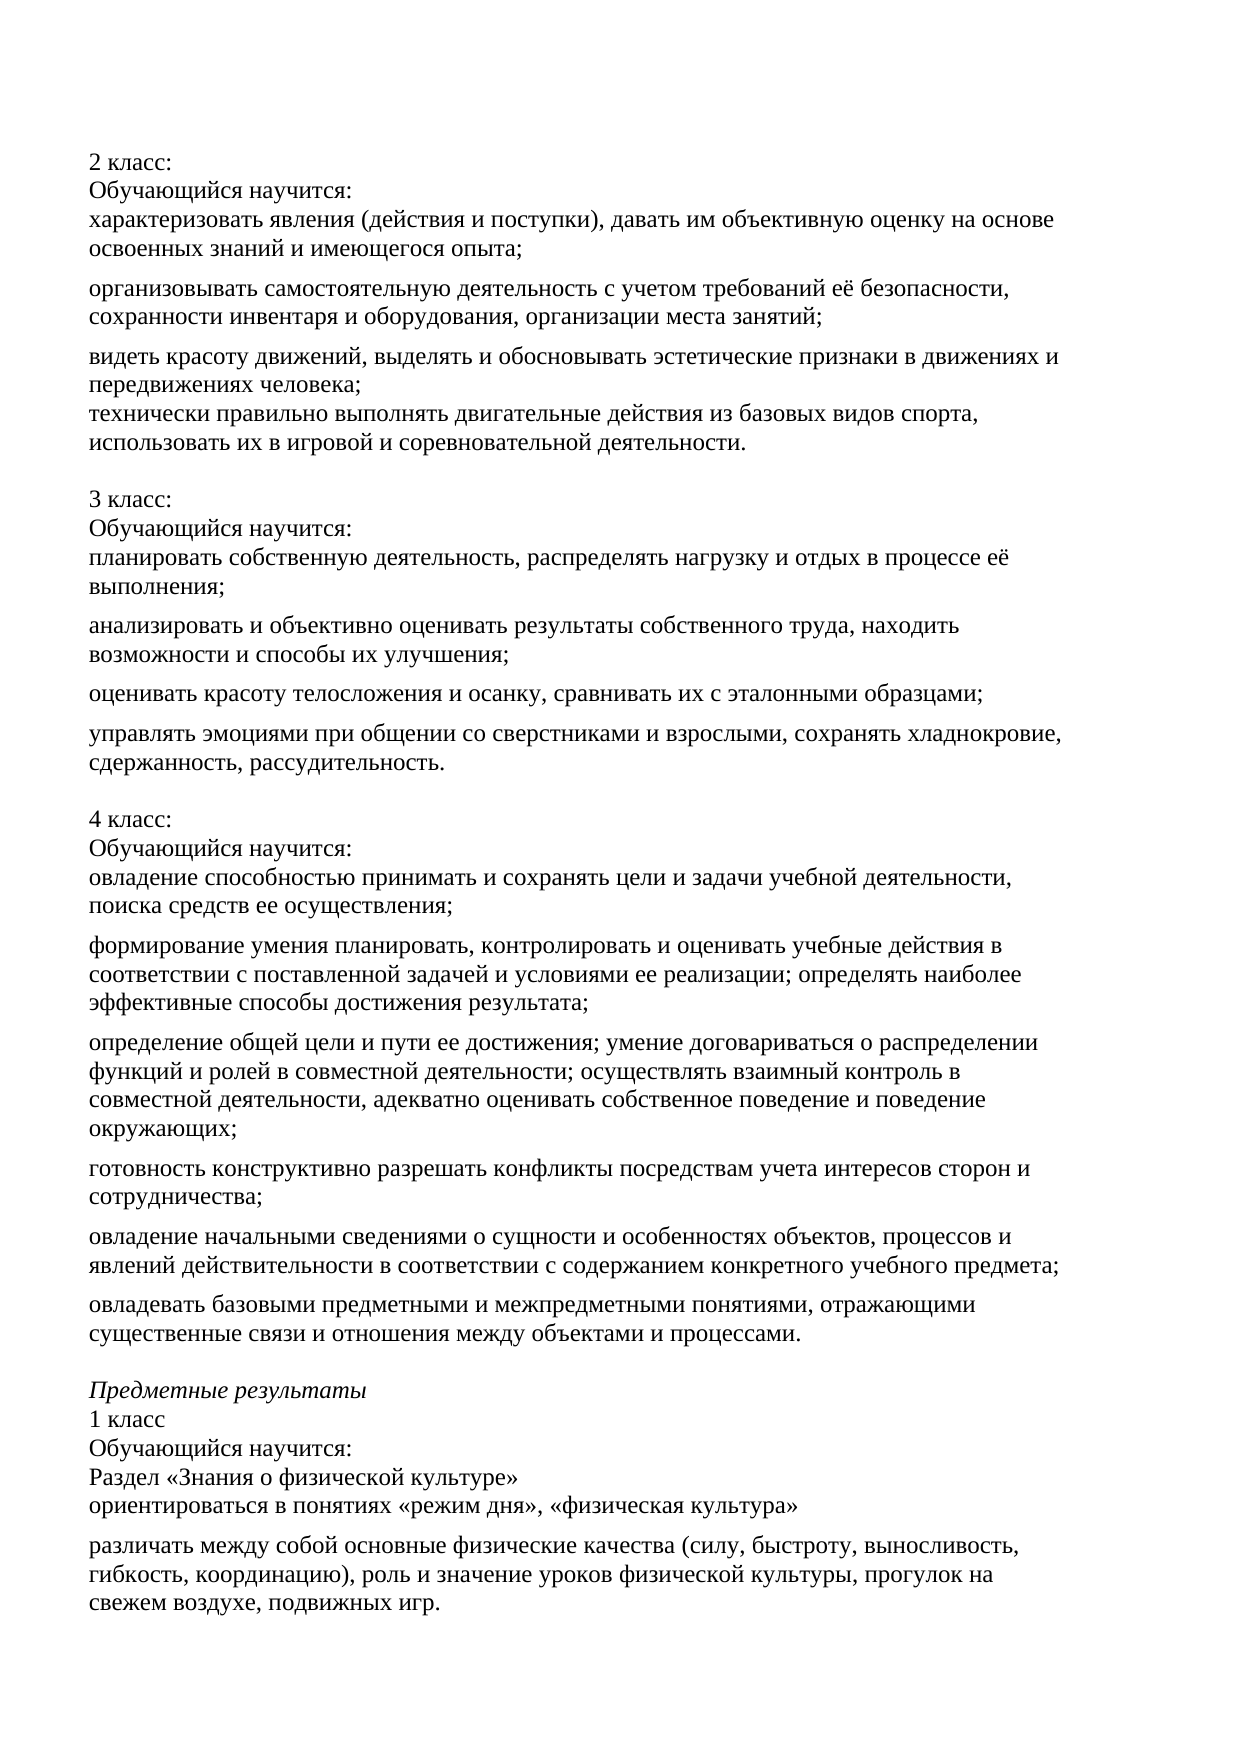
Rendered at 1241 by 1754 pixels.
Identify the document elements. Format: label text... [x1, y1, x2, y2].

text овладение начальными сведениями о сущности и особенностях объектов, процессов и явлений действительности в соответствии с содержанием конкретного учебного предмета; [88, 1221, 1063, 1278]
text оценивать красоту телосложения и осанку, сравнивать их с эталонными образцами; [88, 678, 1063, 707]
text управлять эмоциями при общении со сверстниками и взрослыми, сохранять хладнокровие, сдержанность, рассудительность. [88, 718, 1063, 776]
text овладевать базовыми предметными и межпредметными понятиями, отражающими существенные связи и отношения между объектами и процессами. [88, 1289, 1063, 1347]
text технически правильно выполнять двигательные действия из базовых видов спорта, использовать их в игровой и соревновательной деятельности. [88, 398, 1063, 456]
text Предметные результаты [88, 1375, 1063, 1404]
text Обучающийся научится: [88, 513, 1063, 542]
text 4 класс: [88, 804, 1063, 833]
text 3 класс: [88, 484, 1063, 513]
text Обучающийся научится: [88, 1433, 1063, 1462]
text Обучающийся научится: [88, 833, 1063, 862]
text 1 класс [88, 1404, 1063, 1433]
text определение общей цели и пути ее достижения; умение договариваться о распределении функций и ролей в совместной деятельности; осуществлять взаимный контроль в совместной деятельности, адекватно оценивать собственное поведение и поведение окружающих; [88, 1027, 1063, 1142]
text готовность конструктивно разрешать конфликты посредствам учета интересов сторон и сотрудничества; [88, 1153, 1063, 1210]
text Обучающийся научится: [88, 176, 1063, 204]
text организовывать самостоятельную деятельность с учетом требований её безопасности, сохранности инвентаря и оборудования, организации места занятий; [88, 273, 1063, 330]
text овладение способностью принимать и сохранять цели и задачи учебной деятельности, поиска средств ее осуществления; [88, 862, 1063, 919]
text Раздел «Знания о физической культуре» [88, 1462, 1063, 1490]
text различать между собой основные физические качества (силу, быстроту, выносливость, гибкость, координацию), роль и значение уроков физической культуры, прогулок на свежем воздухе, подвижных игр. [88, 1530, 1063, 1616]
text ориентироваться в понятиях «режим дня», «физическая культура» [88, 1490, 1063, 1519]
text анализировать и объективно оценивать результаты собственного труда, находить возможности и способы их улучшения; [88, 610, 1063, 668]
text видеть красоту движений, выделять и обосновывать эстетические признаки в движениях и передвижениях человека; [88, 341, 1063, 398]
text 2 класс: [88, 147, 1063, 176]
text планировать собственную деятельность, распределять нагрузку и отдых в процессе её выполнения; [88, 542, 1063, 599]
text характеризовать явления (действия и поступки), давать им объективную оценку на основе освоенных знаний и имеющегося опыта; [88, 204, 1063, 262]
text формирование умения планировать, контролировать и оценивать учебные действия в соответствии с поставленной задачей и условиями ее реализации; определять наиболее эффективные способы достижения результата; [88, 930, 1063, 1016]
